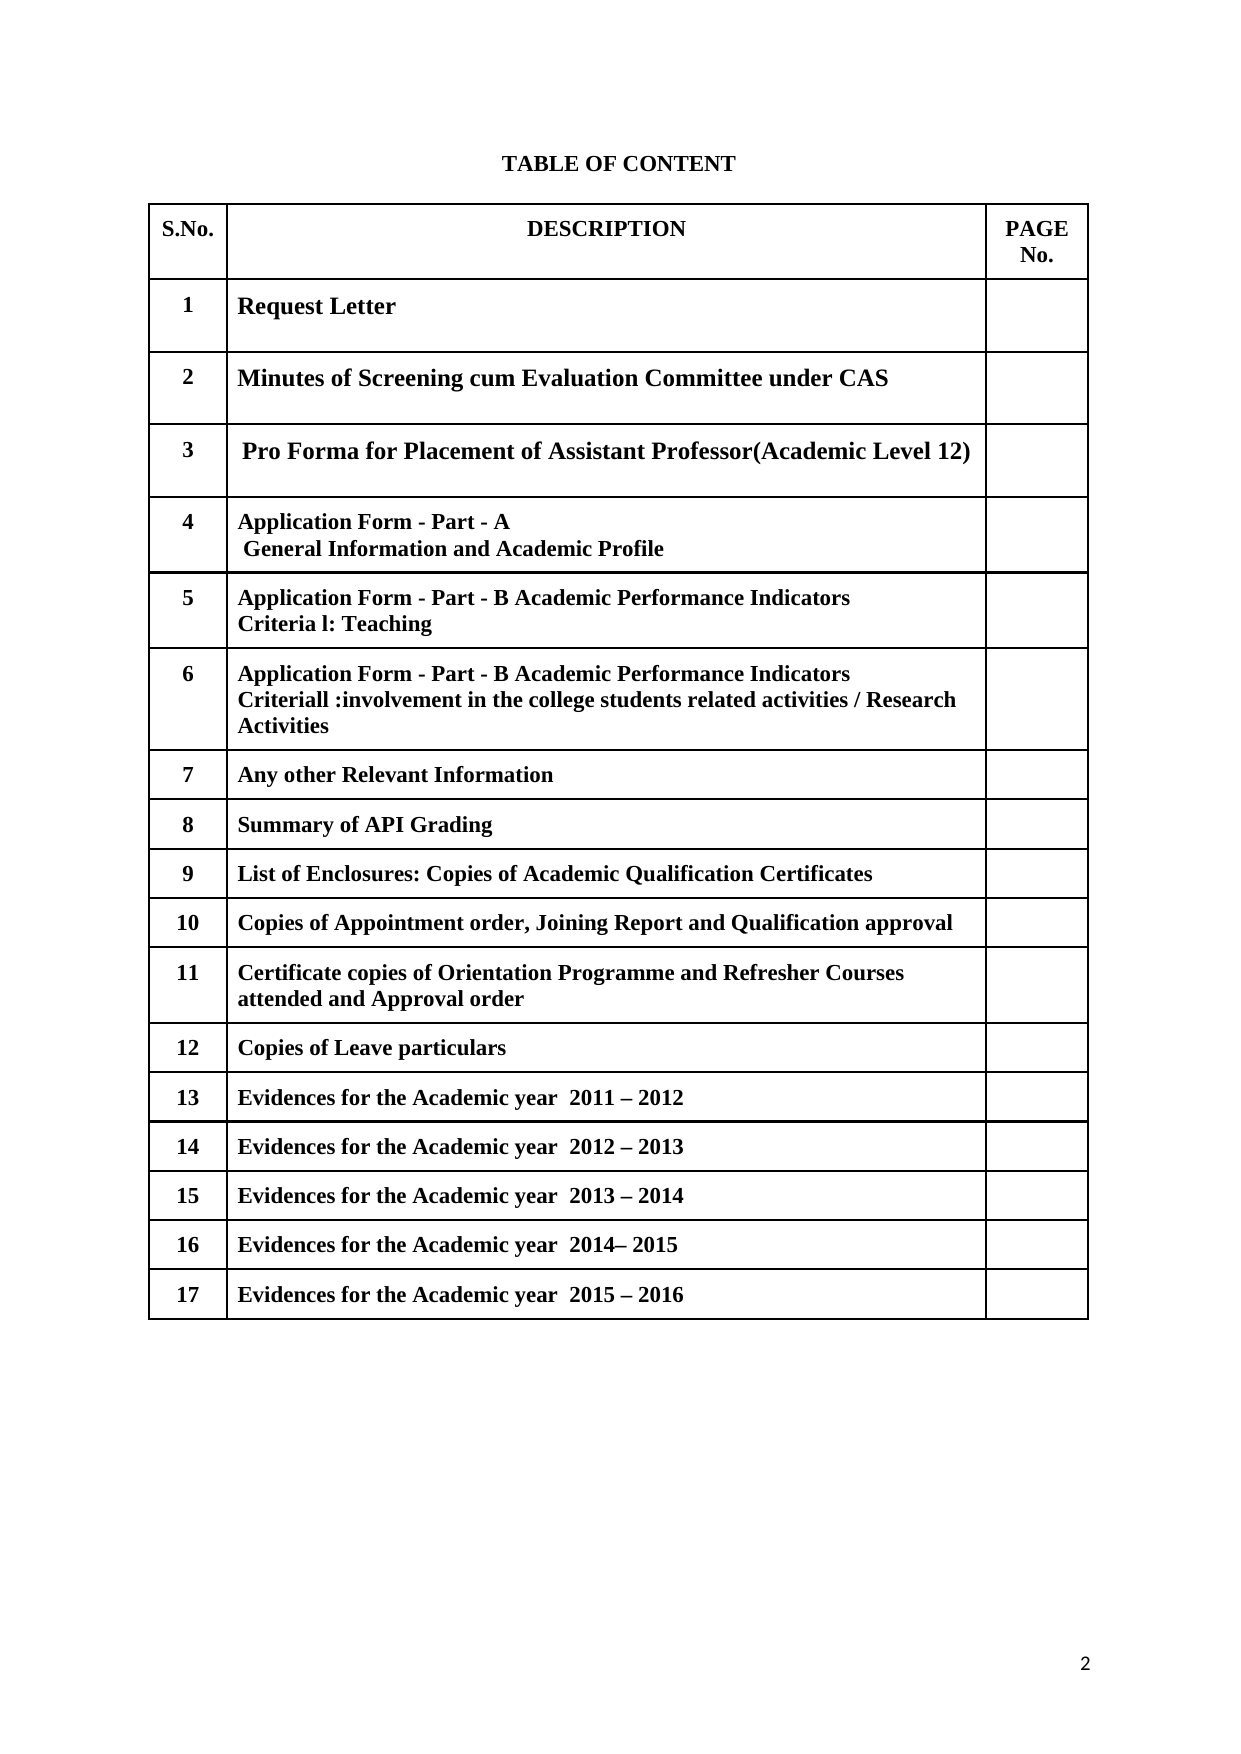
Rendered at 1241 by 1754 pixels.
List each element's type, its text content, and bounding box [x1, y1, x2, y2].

table_cell 14 [150, 1123, 226, 1169]
table_cell 7 [150, 751, 226, 798]
table_cell Evidences for the Academic year 2011 – 2012 [228, 1073, 985, 1120]
table_cell 8 [150, 800, 226, 848]
table_cell 3 [150, 425, 226, 496]
table_header PAGE No. [987, 205, 1087, 278]
table_cell [987, 1221, 1087, 1268]
table_cell [987, 751, 1087, 798]
table_cell [987, 1073, 1087, 1120]
table_cell [987, 1172, 1087, 1219]
table_cell [987, 1024, 1087, 1071]
table_cell [987, 1270, 1087, 1317]
table_cell Evidences for the Academic year 2015 – 2016 [228, 1270, 985, 1317]
table_cell [987, 800, 1087, 848]
table_cell 5 [150, 574, 226, 647]
table_cell 12 [150, 1024, 226, 1071]
table_cell Any other Relevant Information [228, 751, 985, 798]
table_cell 10 [150, 899, 226, 946]
table_cell List of Enclosures: Copies of Academic Qualification Certificates [228, 850, 985, 897]
table_cell Evidences for the Academic year 2012 – 2013 [228, 1123, 985, 1169]
table_cell 9 [150, 850, 226, 897]
table_cell 17 [150, 1270, 226, 1317]
table_cell Application Form - Part - B Academic Performance Indicators Criteria l: Teaching [228, 574, 985, 647]
table_cell [987, 649, 1087, 749]
table_cell [987, 850, 1087, 897]
table_cell [987, 498, 1087, 571]
table_cell [987, 948, 1087, 1022]
table_cell Copies of Appointment order, Joining Report and Qualification approval [228, 899, 985, 946]
table_cell 2 [150, 353, 226, 423]
table_header DESCRIPTION [228, 205, 985, 278]
table_cell [987, 1123, 1087, 1169]
table_cell 15 [150, 1172, 226, 1219]
table_cell Minutes of Screening cum Evaluation Committee under CAS [228, 353, 985, 423]
table_cell Evidences for the Academic year 2014– 2015 [228, 1221, 985, 1268]
table_cell Pro Forma for Placement of Assistant Professor(Academic Level 12) [228, 425, 985, 496]
table_cell 6 [150, 649, 226, 749]
text TABLE OF CONTENT [147, 150, 1090, 176]
table_cell [987, 353, 1087, 423]
table_cell [987, 280, 1087, 351]
table_cell [987, 574, 1087, 647]
table_cell [987, 899, 1087, 946]
table_cell 11 [150, 948, 226, 1022]
table_cell 16 [150, 1221, 226, 1268]
table_cell 4 [150, 498, 226, 571]
table_cell 1 [150, 280, 226, 351]
table_header S.No. [150, 205, 226, 278]
table_cell Application Form - Part - B Academic Performance Indicators Criteriall :involvement in the college students related activities / Research Activities [228, 649, 985, 749]
table_cell Copies of Leave particulars [228, 1024, 985, 1071]
table_cell Summary of API Grading [228, 800, 985, 848]
table_cell Certificate copies of Orientation Programme and Refresher Courses attended and Approval order [228, 948, 985, 1022]
table_cell [987, 425, 1087, 496]
table_cell Application Form - Part - A General Information and Academic Profile [228, 498, 985, 571]
table_cell 13 [150, 1073, 226, 1120]
table_cell Request Letter [228, 280, 985, 351]
table_cell Evidences for the Academic year 2013 – 2014 [228, 1172, 985, 1219]
